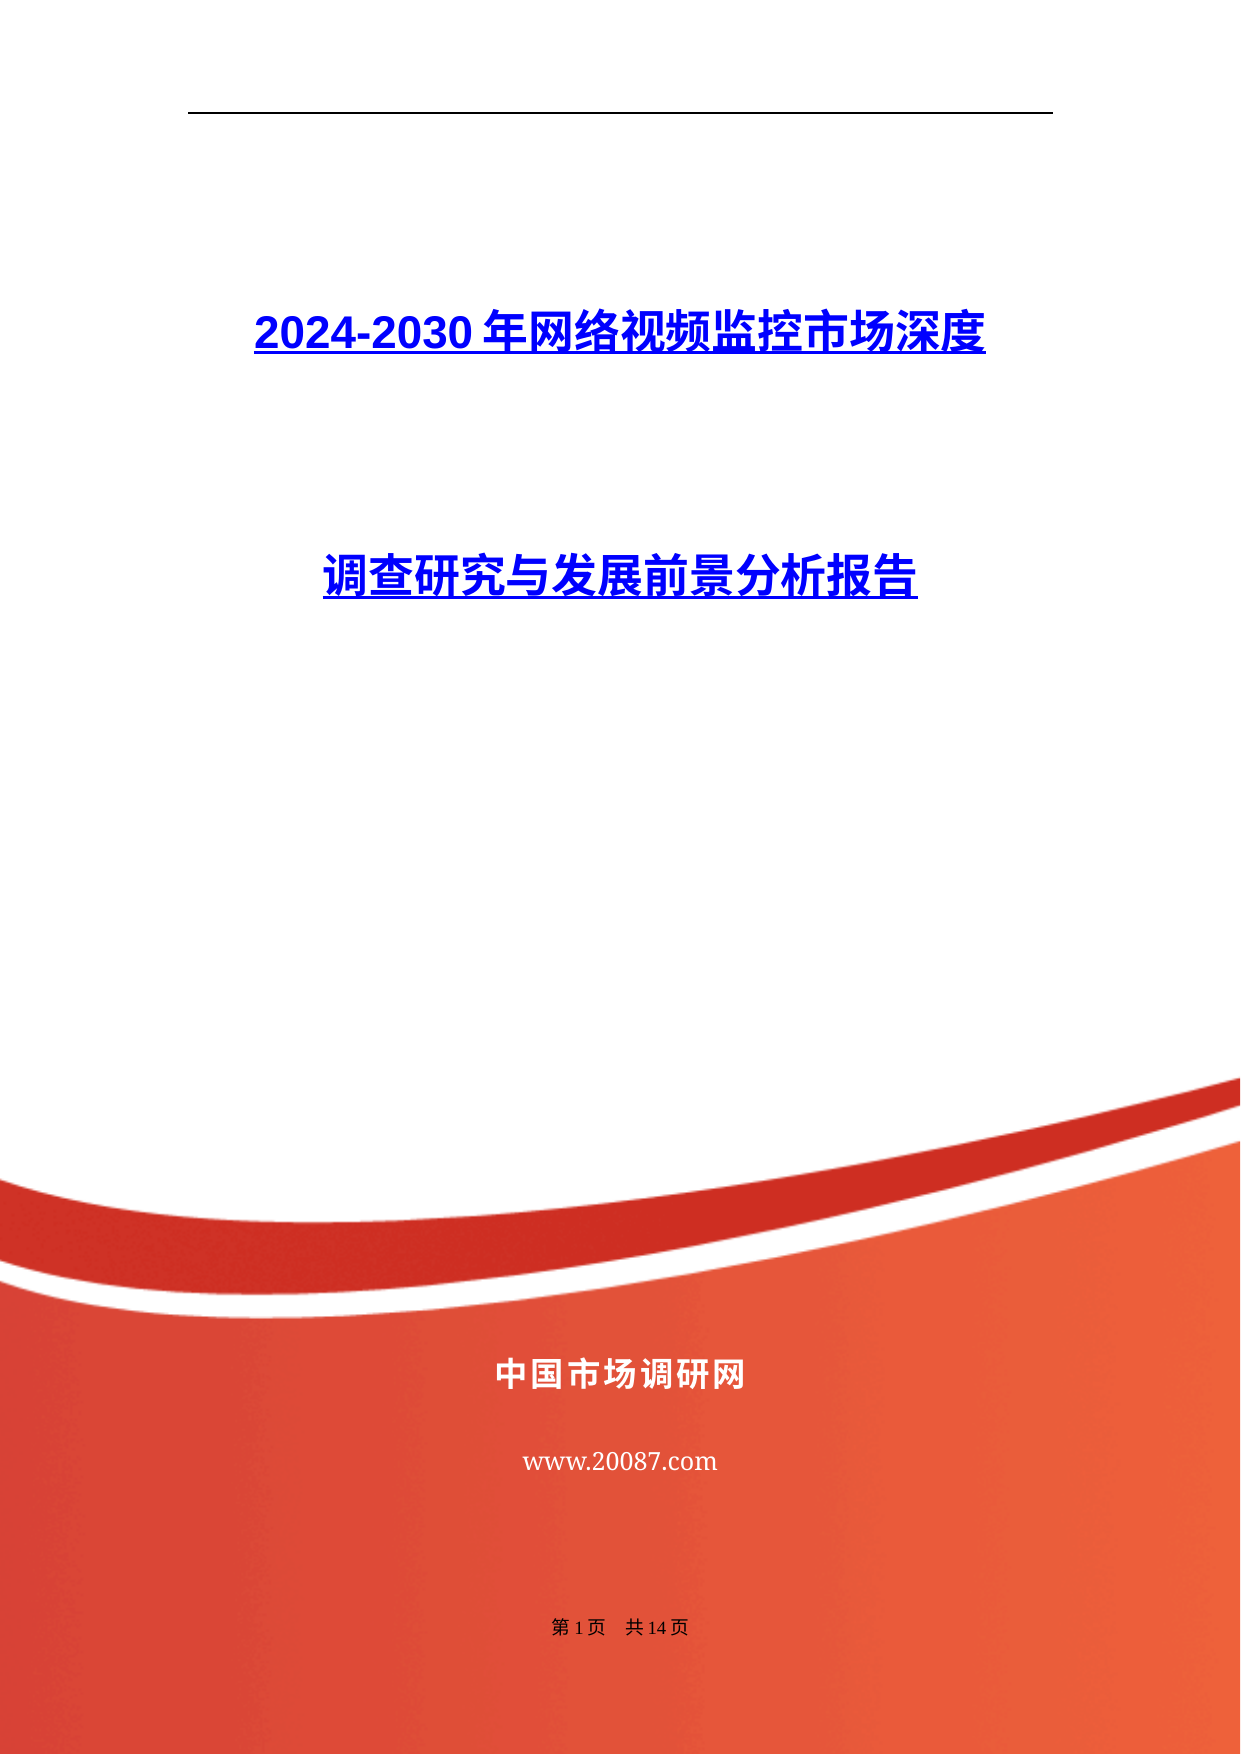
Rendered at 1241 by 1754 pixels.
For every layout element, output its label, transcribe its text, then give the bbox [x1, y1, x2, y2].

text www.20087.com [187, 1428, 1053, 1493]
table_header 2024-2030年网络视频监控市场深度调查研究与发展前景分析报告 [188, 207, 1053, 773]
picture [0, 1006, 1241, 1754]
subtitle 中国市场调研网 [187, 1339, 1053, 1404]
